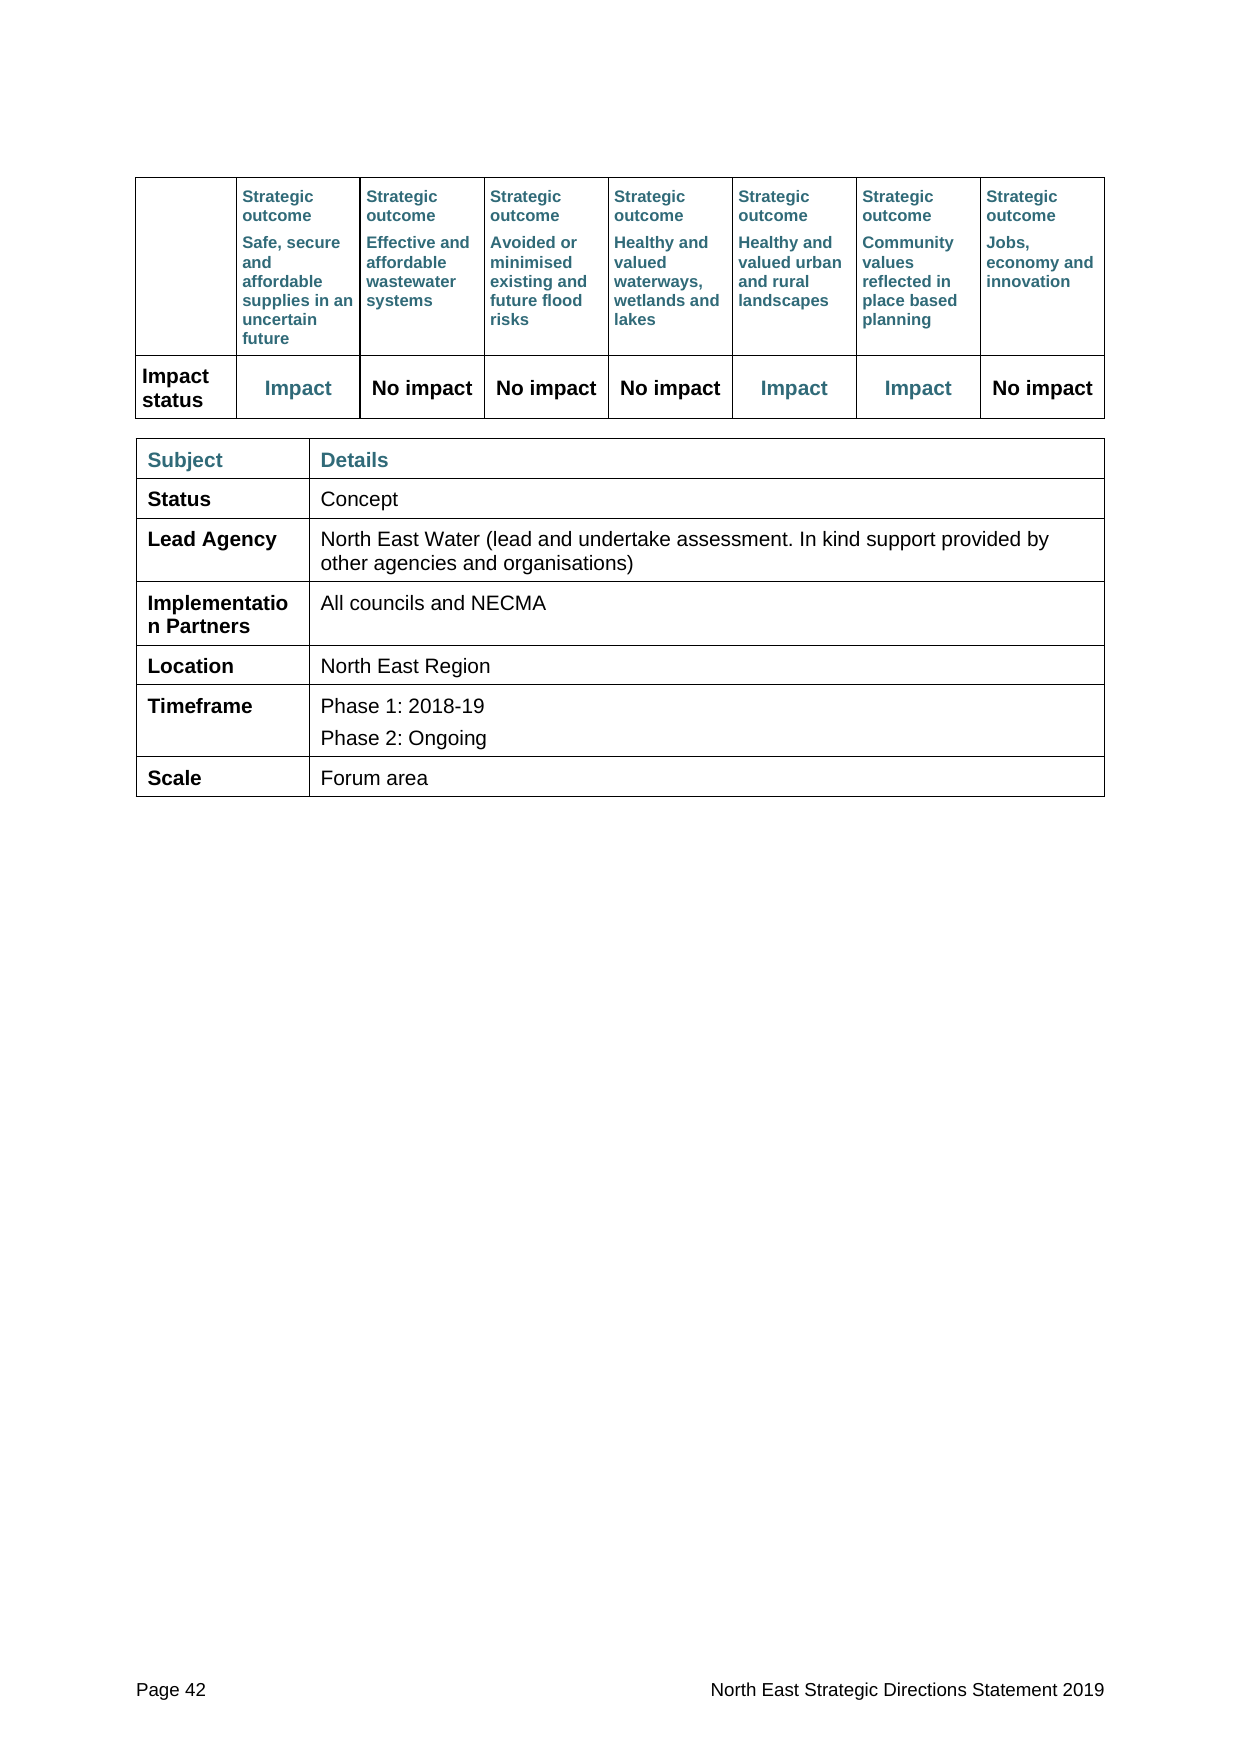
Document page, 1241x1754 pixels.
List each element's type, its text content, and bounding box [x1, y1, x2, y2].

table_cell Forum area [310, 757, 1104, 796]
table_cell No impact [981, 356, 1104, 418]
table_cell No impact [361, 356, 484, 418]
table_header Strategic outcome Effective and affordable wastewater systems [361, 178, 484, 354]
table_cell North East Water (lead and undertake assessment. In kind support provided by other agencies and organisations) [310, 519, 1104, 581]
table_header Strategic outcome Healthy and valued urban and rural landscapes [733, 178, 856, 354]
table_header Strategic outcome Safe, secure and affordable supplies in an uncertain future [237, 178, 359, 354]
table_cell All councils and NECMA [310, 582, 1104, 644]
table_cell Phase 1: 2018-19 Phase 2: Ongoing [310, 685, 1104, 756]
table_cell Implementation Partners [137, 582, 309, 644]
table_header Strategic outcome Avoided or minimised existing and future flood risks [485, 178, 608, 354]
table_cell Impact status [136, 356, 236, 418]
table_cell Impact [237, 356, 359, 418]
table_cell Impact [733, 356, 856, 418]
table_cell Concept [310, 479, 1104, 517]
table_cell North East Region [310, 646, 1104, 684]
table_cell No impact [485, 356, 608, 418]
table_header Strategic outcome Healthy and valued waterways, wetlands and lakes [609, 178, 732, 354]
table_cell Lead Agency [137, 519, 309, 581]
table_header Subject [137, 439, 309, 478]
table_header Strategic outcome Community values reflected in place based planning [857, 178, 980, 354]
table_cell Status [137, 479, 309, 517]
table_cell Location [137, 646, 309, 684]
table_cell Timeframe [137, 685, 309, 756]
table_header Strategic outcome Jobs, economy and innovation [981, 178, 1104, 354]
table_header [136, 178, 236, 354]
table_cell Impact [857, 356, 980, 418]
table_cell No impact [609, 356, 732, 418]
table_header Details [310, 439, 1104, 478]
table_cell Scale [137, 757, 309, 796]
